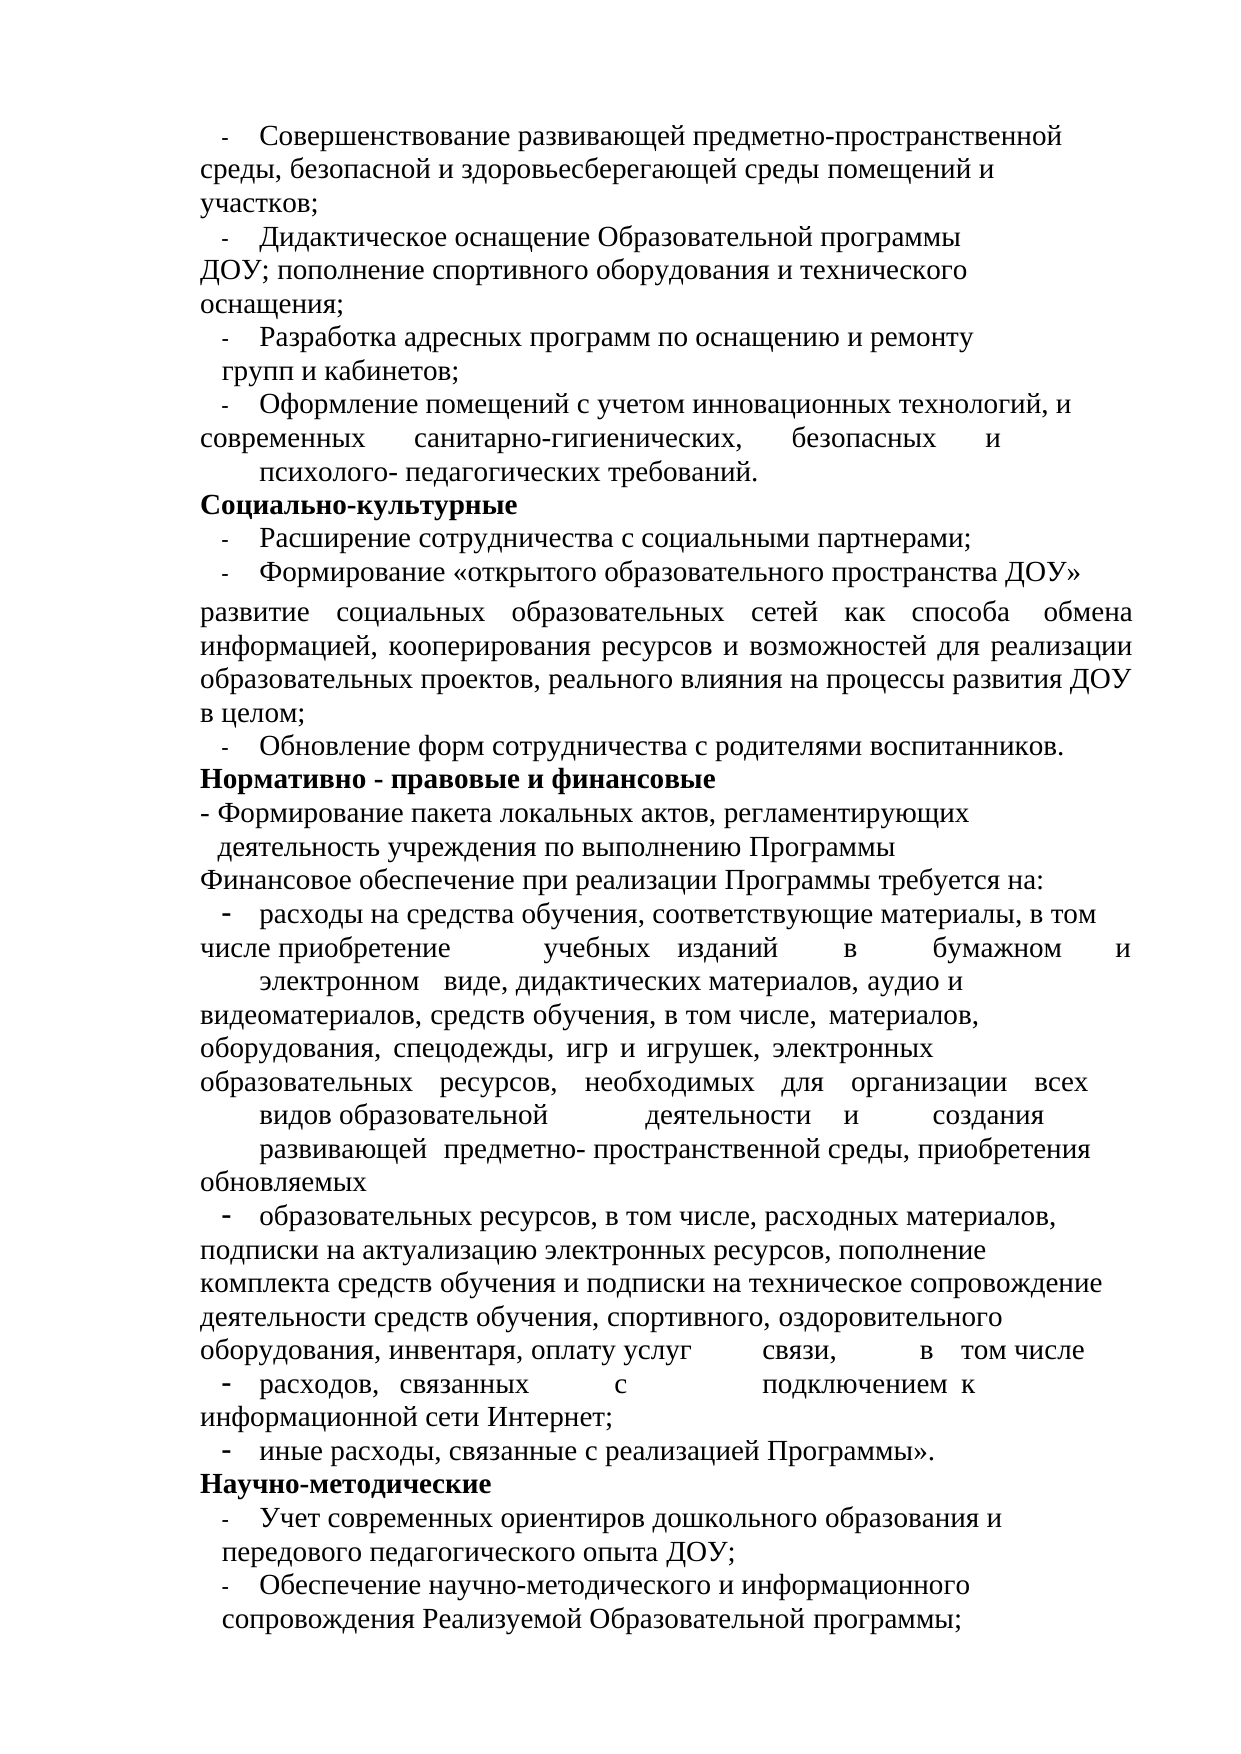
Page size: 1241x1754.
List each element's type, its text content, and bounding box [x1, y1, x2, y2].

list расходы на средства обучения, соответствующие материалы, в том числе приобретение учебных изданий в бумажном и электронном виде, дидактических материалов, аудио и видеоматериалов, средств обучения, в том числе, материалов, оборудования, спецодежды, игр и игрушек, электронных образовательных ресурсов, необходимых для организации всех видов образовательной деятельности и создания развивающей предметно- пространственной среды, приобретения обновляемых [200, 896, 1133, 1198]
list Обеспечение научно-методического и информационного сопровождения Реализуемой Образовательной программы; [222, 1567, 1113, 1634]
list Дидактическое оснащение Образовательной программы ДОУ; пополнение спортивного оборудования и технического оснащения; [200, 219, 983, 319]
list расходов, связанных с подключением к информационной сети Интернет; [200, 1366, 1104, 1433]
list иные расходы, связанные с реализацией Программы». [221, 1433, 1104, 1467]
list Обновление форм сотрудничества с родителями воспитанников. [221, 728, 1152, 762]
list Формирование «открытого образовательного пространства ДОУ» [221, 554, 1152, 588]
list Разработка адресных программ по оснащению и ремонту групп и кабинетов; [222, 319, 1017, 387]
text Нормативно - правовые и финансовые [200, 762, 1152, 796]
text Научно-методические [200, 1467, 1152, 1500]
list Оформление помещений с учетом инновационных технологий, и современных санитарно-гигиенических, безопасных и психолого- педагогических требований. [200, 387, 1132, 487]
list Формирование пакета локальных актов, регламентирующих деятельность учреждения по выполнению Программы [200, 796, 1098, 863]
list Учет современных ориентиров дошкольного образования и передового педагогического опыта ДОУ; [222, 1500, 1091, 1567]
list Расширение сотрудничества с социальными партнерами; [221, 521, 1152, 554]
text Социально-культурные [200, 487, 1152, 521]
text Финансовое обеспечение при реализации Программы требуется на: [200, 863, 1152, 896]
text развитие социальных образовательных сетей как способа обмена информацией, кооперирования ресурсов и возможностей для реализации образовательных проектов, реального влияния на процессы развития ДОУ в целом; [200, 594, 1133, 728]
list образовательных ресурсов, в том числе, расходных материалов, подписки на актуализацию электронных ресурсов, пополнение комплекта средств обучения и подписки на техническое сопровождение деятельности средств обучения, спортивного, оздоровительного оборудования, инвентаря, оплату услуг связи, в том числе [200, 1198, 1104, 1366]
list Совершенствование развивающей предметно-пространственной среды, безопасной и здоровьесберегающей среды помещений и участков; [200, 118, 1094, 219]
